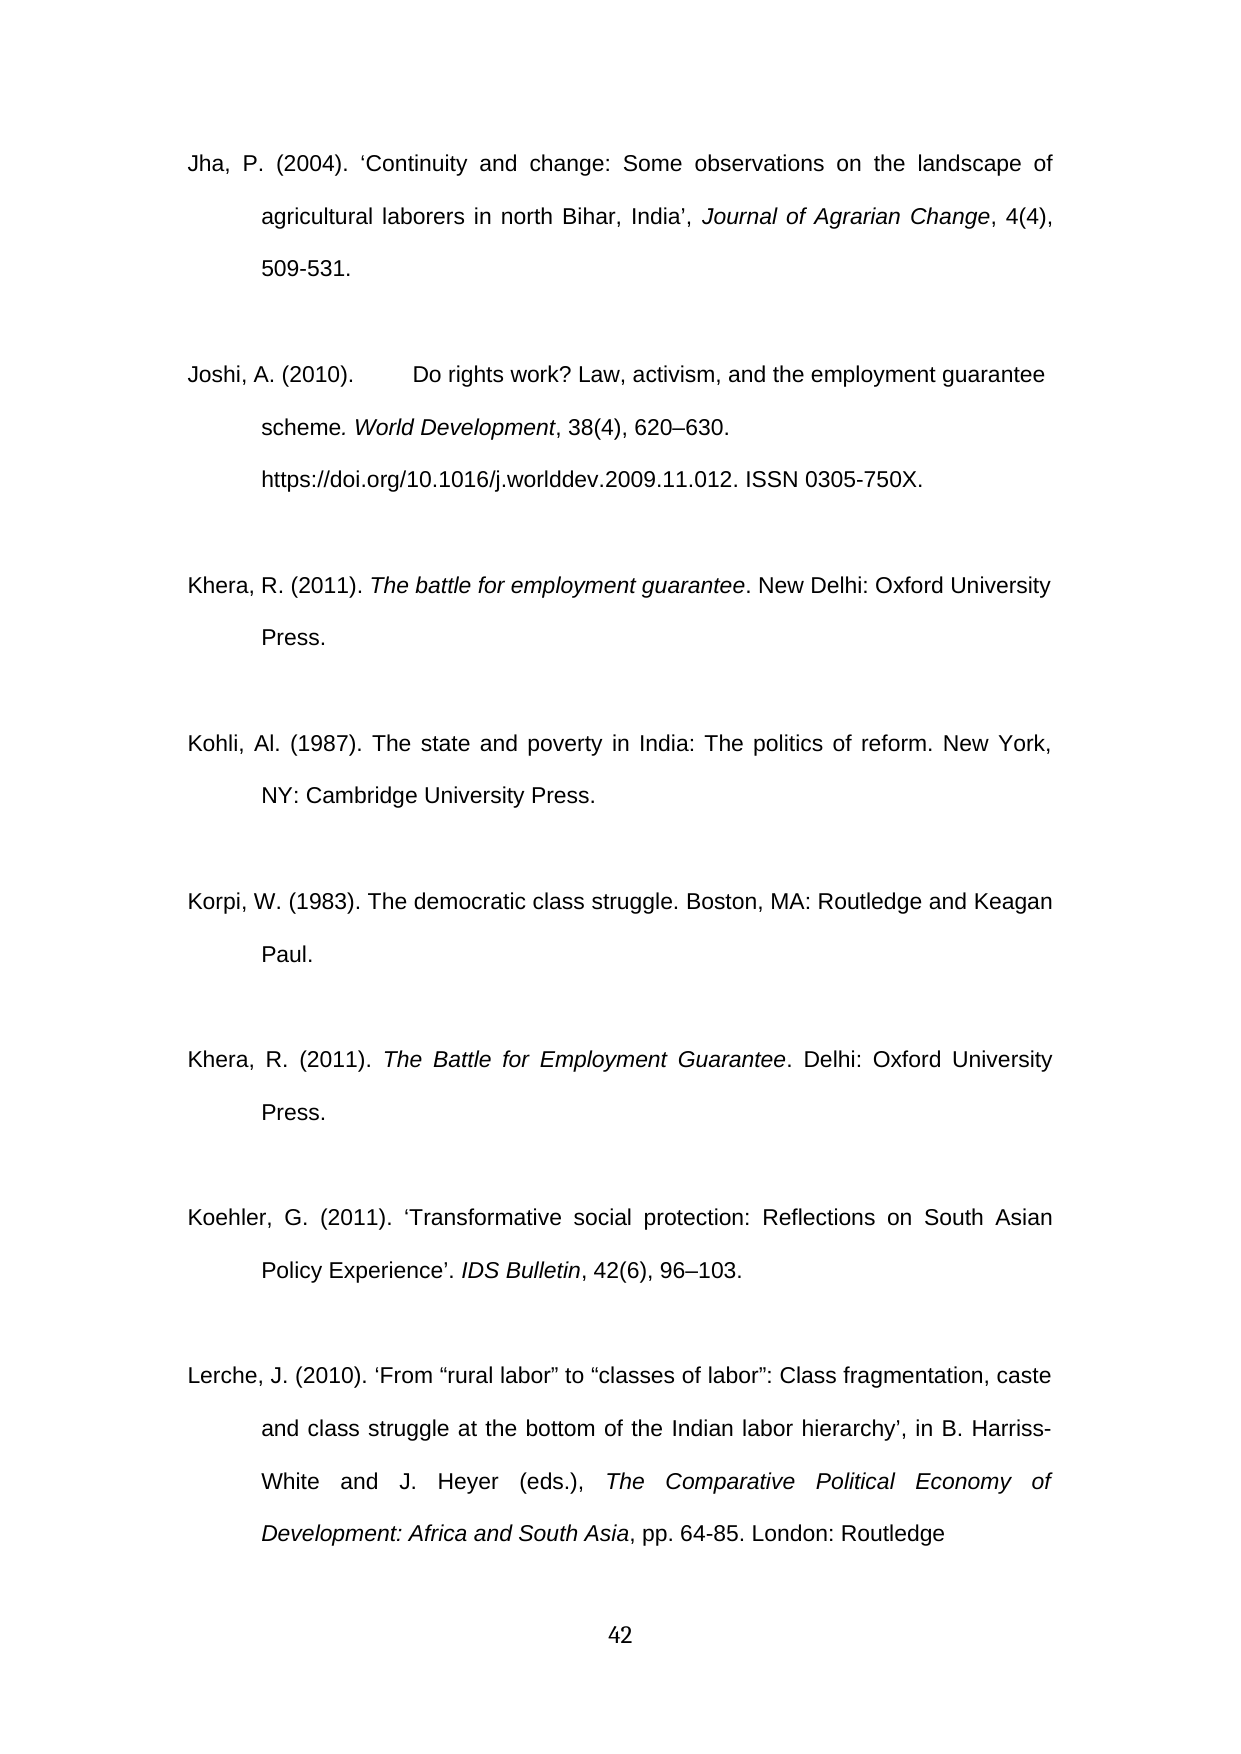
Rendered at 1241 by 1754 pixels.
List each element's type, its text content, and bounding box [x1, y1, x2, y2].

text Jha, P. (2004). ‘Continuity and change: Some observations on the landscape of agricultural laborers in north Bihar, India’, Journal of Agrarian Change, 4(4), 509-531. [187, 150, 1053, 282]
text Koehler, G. (2011). ‘Transformative social protection: Reflections on South Asian Policy Experience’. IDS Bulletin, 42(6), 96–103. [187, 1204, 1053, 1283]
text Kohli, Al. (1987). The state and poverty in India: The politics of reform. New York, NY: Cambridge University Press. [187, 730, 1053, 809]
text Khera, R. (2011). The Battle for Employment Guarantee. Delhi: Oxford University Press. [187, 1046, 1053, 1125]
text Korpi, W. (1983). The democratic class struggle. Boston, MA: Routledge and Keagan Paul. [187, 888, 1053, 967]
text Khera, R. (2011). The battle for employment guarantee. New Delhi: Oxford University [187, 572, 1053, 598]
text Press. [261, 624, 1053, 651]
text Lerche, J. (2010). ‘From “rural labor” to “classes of labor”: Class fragmentation, caste and class struggle at the bottom of the Indian labor hierarchy’, in B. Harriss-White and J. Heyer (eds.), The Comparative Political Economy of Development: Africa and South Asia, pp. 64-85. London: Routledge [187, 1362, 1053, 1547]
text Joshi, A. (2010). Do rights work? Law, activism, and the employment guarantee scheme. World Development, 38(4), 620–630. https://doi.org/10.1016/j.worlddev.2009.11.012. ISSN 0305-750X. [187, 361, 1053, 493]
